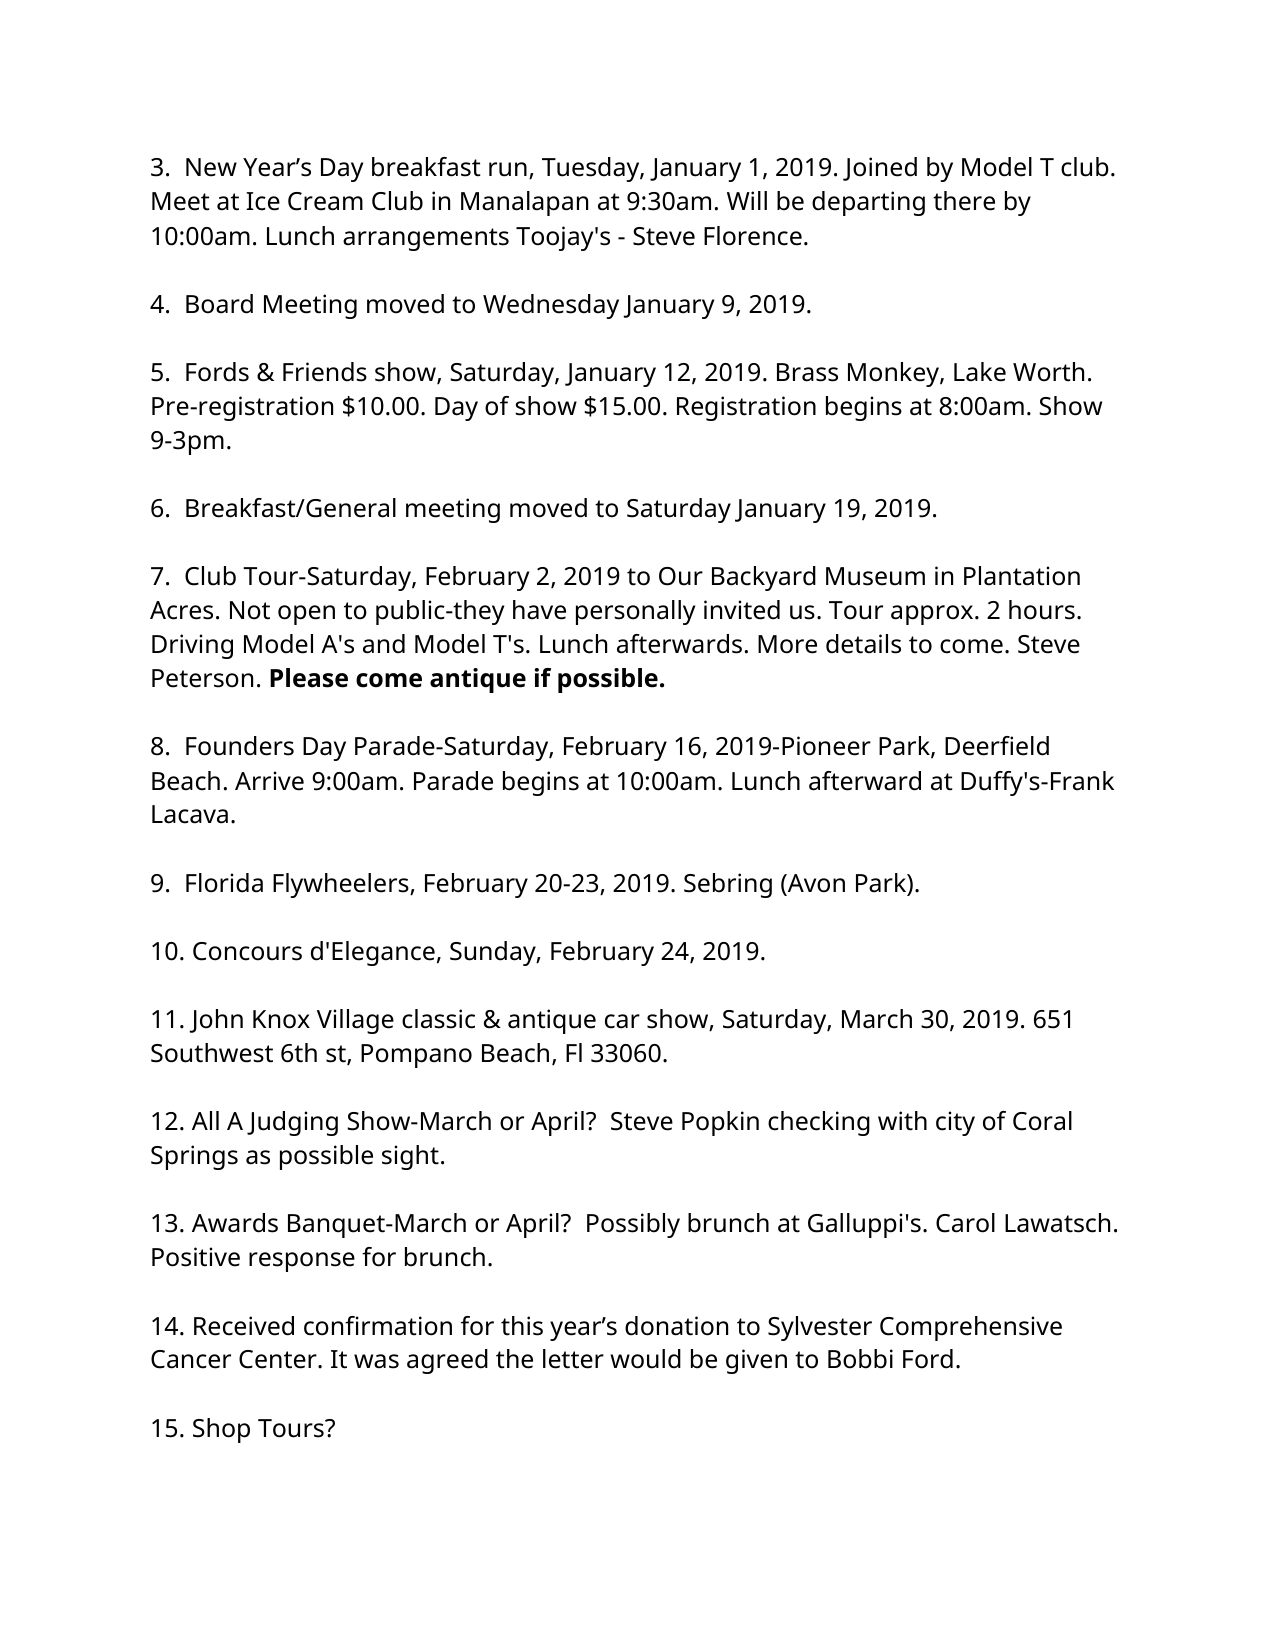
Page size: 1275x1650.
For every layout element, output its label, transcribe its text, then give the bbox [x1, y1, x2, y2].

text 5. Fords & Friends show, Saturday, January 12, 2019. Brass Monkey, Lake Worth. Pre-registration $10.00. Day of show $15.00. Registration begins at 8:00am. Show 9-3pm. [150, 354, 1125, 457]
text 15. Shop Tours? [150, 1410, 1125, 1444]
text 6. Breakfast/General meeting moved to Saturday January 19, 2019. [150, 491, 1125, 525]
text 13. Awards Banquet-March or April? Possibly brunch at Galluppi's. Carol Lawatsch. Positive response for brunch. [150, 1206, 1125, 1274]
text 3. New Year’s Day breakfast run, Tuesday, January 1, 2019. Joined by Model T club. Meet at Ice Cream Club in Manalapan at 9:30am. Will be departing there by 10:00am. Lunch arrangements Toojay's - Steve Florence. [150, 150, 1125, 252]
text 8. Founders Day Parade-Saturday, February 16, 2019-Pioneer Park, Deerfield Beach. Arrive 9:00am. Parade begins at 10:00am. Lunch afterward at Duffy's-Frank Lacava. [150, 729, 1125, 831]
text 7. Club Tour-Saturday, February 2, 2019 to Our Backyard Museum in Plantation Acres. Not open to public-they have personally invited us. Tour approx. 2 hours. Driving Model A's and Model T's. Lunch afterwards. More details to come. Steve Peterson. Please come antique if possible. [150, 559, 1125, 695]
text 12. All A Judging Show-March or April? Steve Popkin checking with city of Coral Springs as possible sight. [150, 1104, 1125, 1172]
text 10. Concours d'Elegance, Sunday, February 24, 2019. [150, 933, 1125, 967]
text 4. Board Meeting moved to Wednesday January 9, 2019. [150, 286, 1125, 320]
text 9. Florida Flywheelers, February 20-23, 2019. Sebring (Avon Park). [150, 865, 1125, 899]
text 11. John Knox Village classic & antique car show, Saturday, March 30, 2019. 651 Southwest 6th st, Pompano Beach, Fl 33060. [150, 1002, 1125, 1070]
text 14. Received confirmation for this year’s donation to Sylvester Comprehensive Cancer Center. It was agreed the letter would be given to Bobbi Ford. [150, 1308, 1125, 1376]
